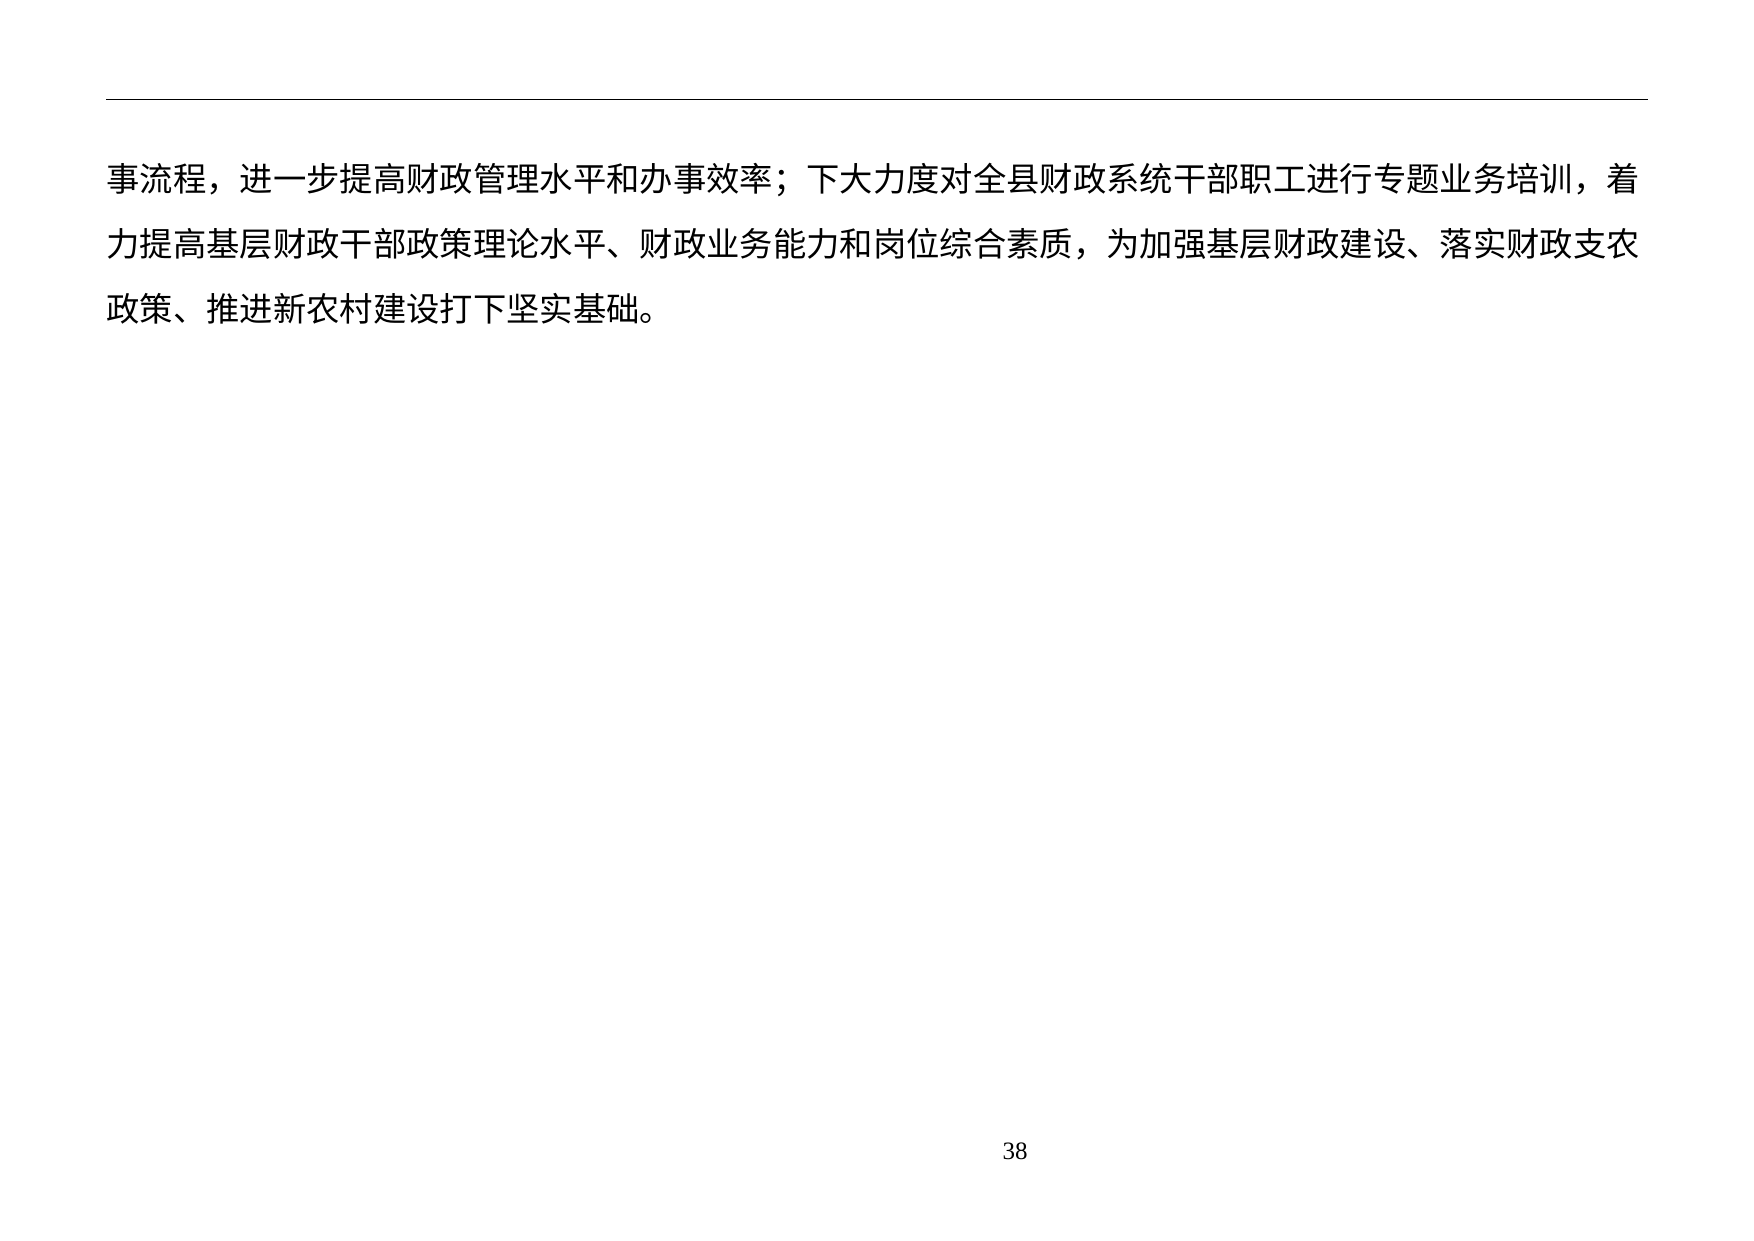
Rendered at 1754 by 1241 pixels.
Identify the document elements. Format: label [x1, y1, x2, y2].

text [106, 144, 1648, 339]
